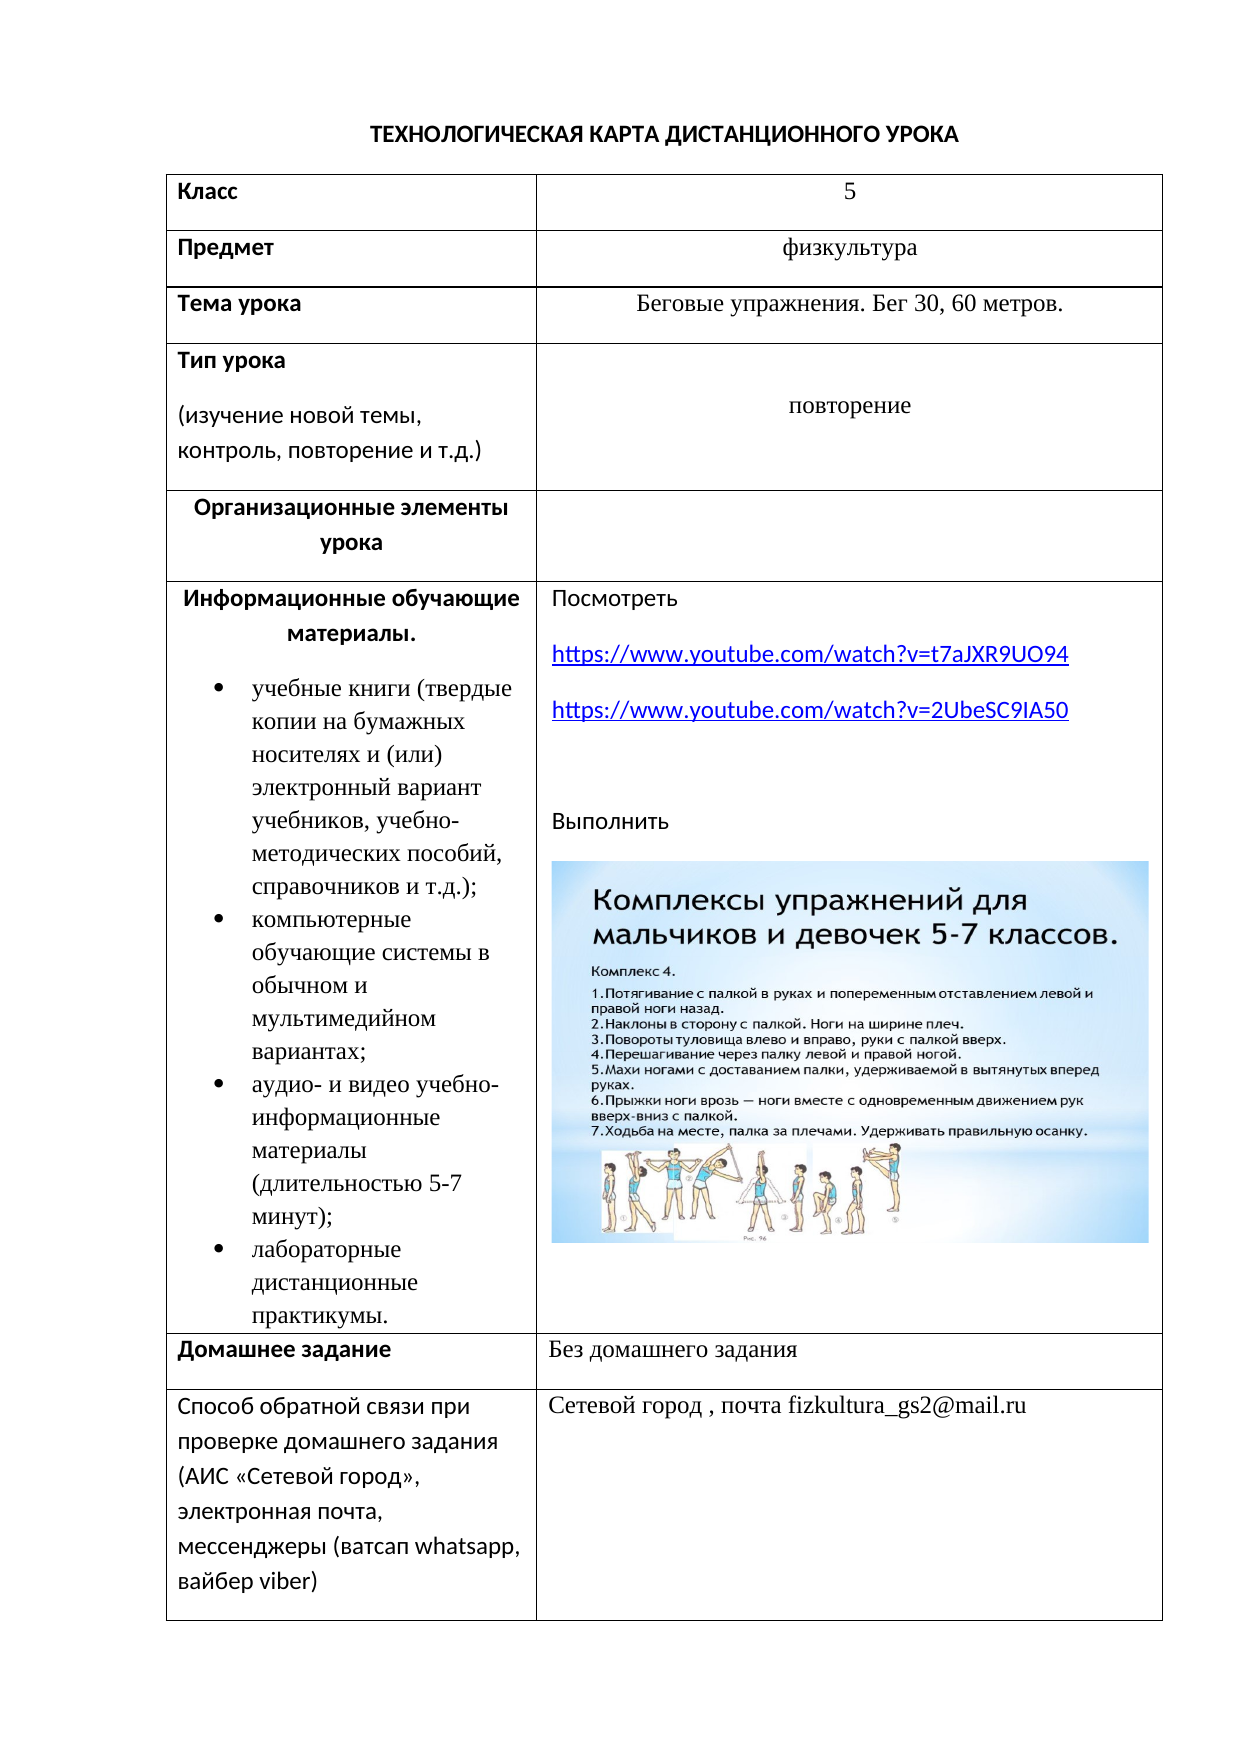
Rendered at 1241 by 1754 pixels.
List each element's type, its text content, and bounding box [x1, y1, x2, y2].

table_cell физкультура [537, 231, 1162, 286]
table_cell Организационные элементы урока [167, 491, 536, 581]
table_cell Предмет [167, 231, 536, 286]
table_header Класс [167, 175, 536, 230]
table_cell Без домашнего задания [537, 1334, 1162, 1389]
table_cell Посмотреть https://www.youtube.com/watch?v=t7aJXR9UO94 https://www.youtube.com/watch?v=2UbeSC9IA50 Выполнить [537, 582, 1162, 1333]
text ТЕХНОЛОГИЧЕСКАЯ КАРТА ДИСТАНЦИОННОГО УРОКА [177, 118, 1152, 149]
table_cell Информационные обучающие материалы. учебные книги (твердые копии на бумажных носителях и (или) электронный вариант учебников, учебно-методических пособий, справочников и т.д.); компьютерные обучающие системы в обычном и мультимедийном вариантах; аудио- и видео учебно-информационные материалы (длительностью 5-7 минут); лабораторные дистанционные практикумы. [167, 582, 536, 1333]
table_cell повторение [537, 344, 1162, 490]
table_cell Домашнее задание [167, 1334, 536, 1389]
table_cell [537, 491, 1162, 581]
table_cell Тема урока [167, 288, 536, 343]
table_cell Тип урока (изучение новой темы, контроль, повторение и т.д.) [167, 344, 536, 490]
table_cell Сетевой город , почта fizkultura_gs2@mail.ru [537, 1390, 1162, 1620]
table_cell Беговые упражнения. Бег 30, 60 метров. [537, 288, 1162, 343]
table_header 5 [537, 175, 1162, 230]
table_cell Способ обратной связи при проверке домашнего задания (АИС «Сетевой город», электронная почта, мессенджеры (ватсап whatsapp, вайбер viber) [167, 1390, 536, 1620]
picture [551, 861, 1149, 1243]
